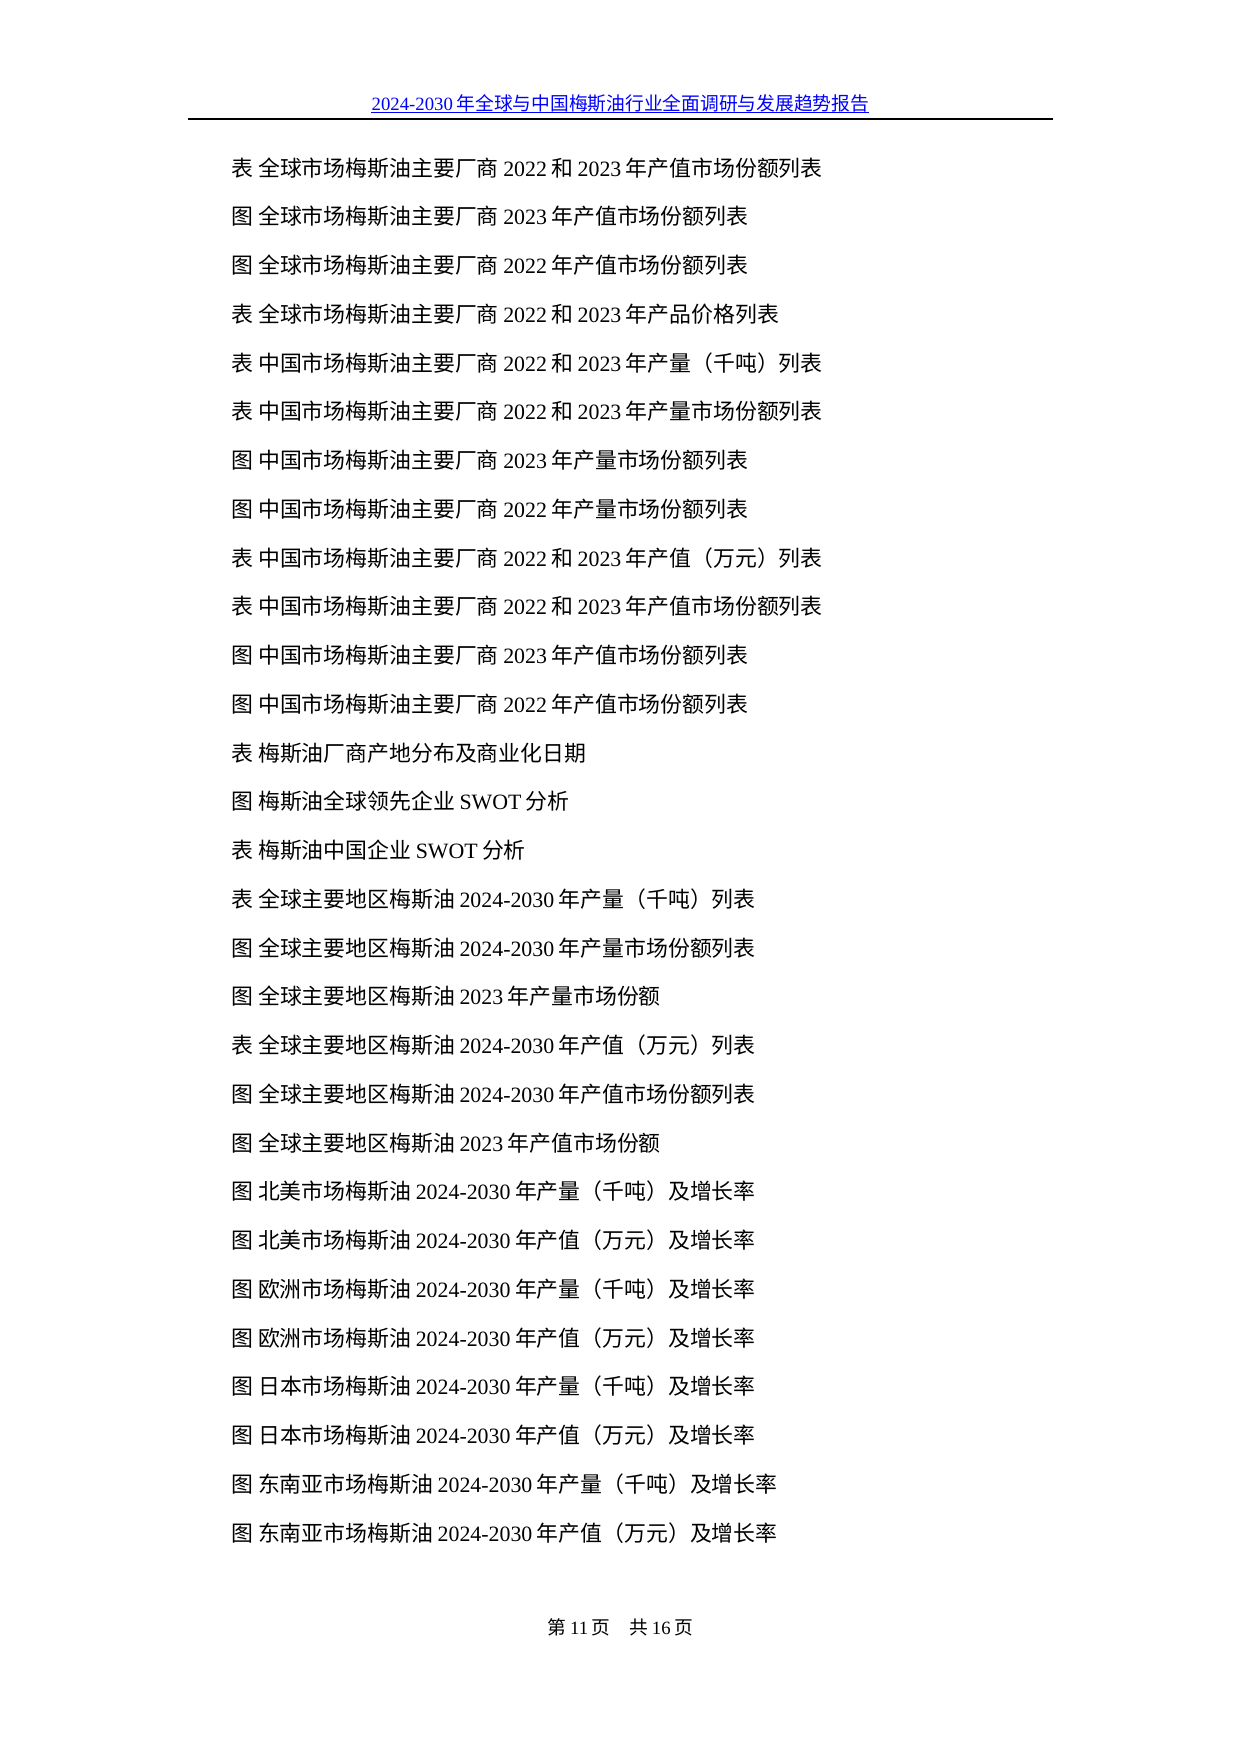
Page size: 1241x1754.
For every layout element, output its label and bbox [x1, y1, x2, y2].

text [187, 150, 1053, 1548]
